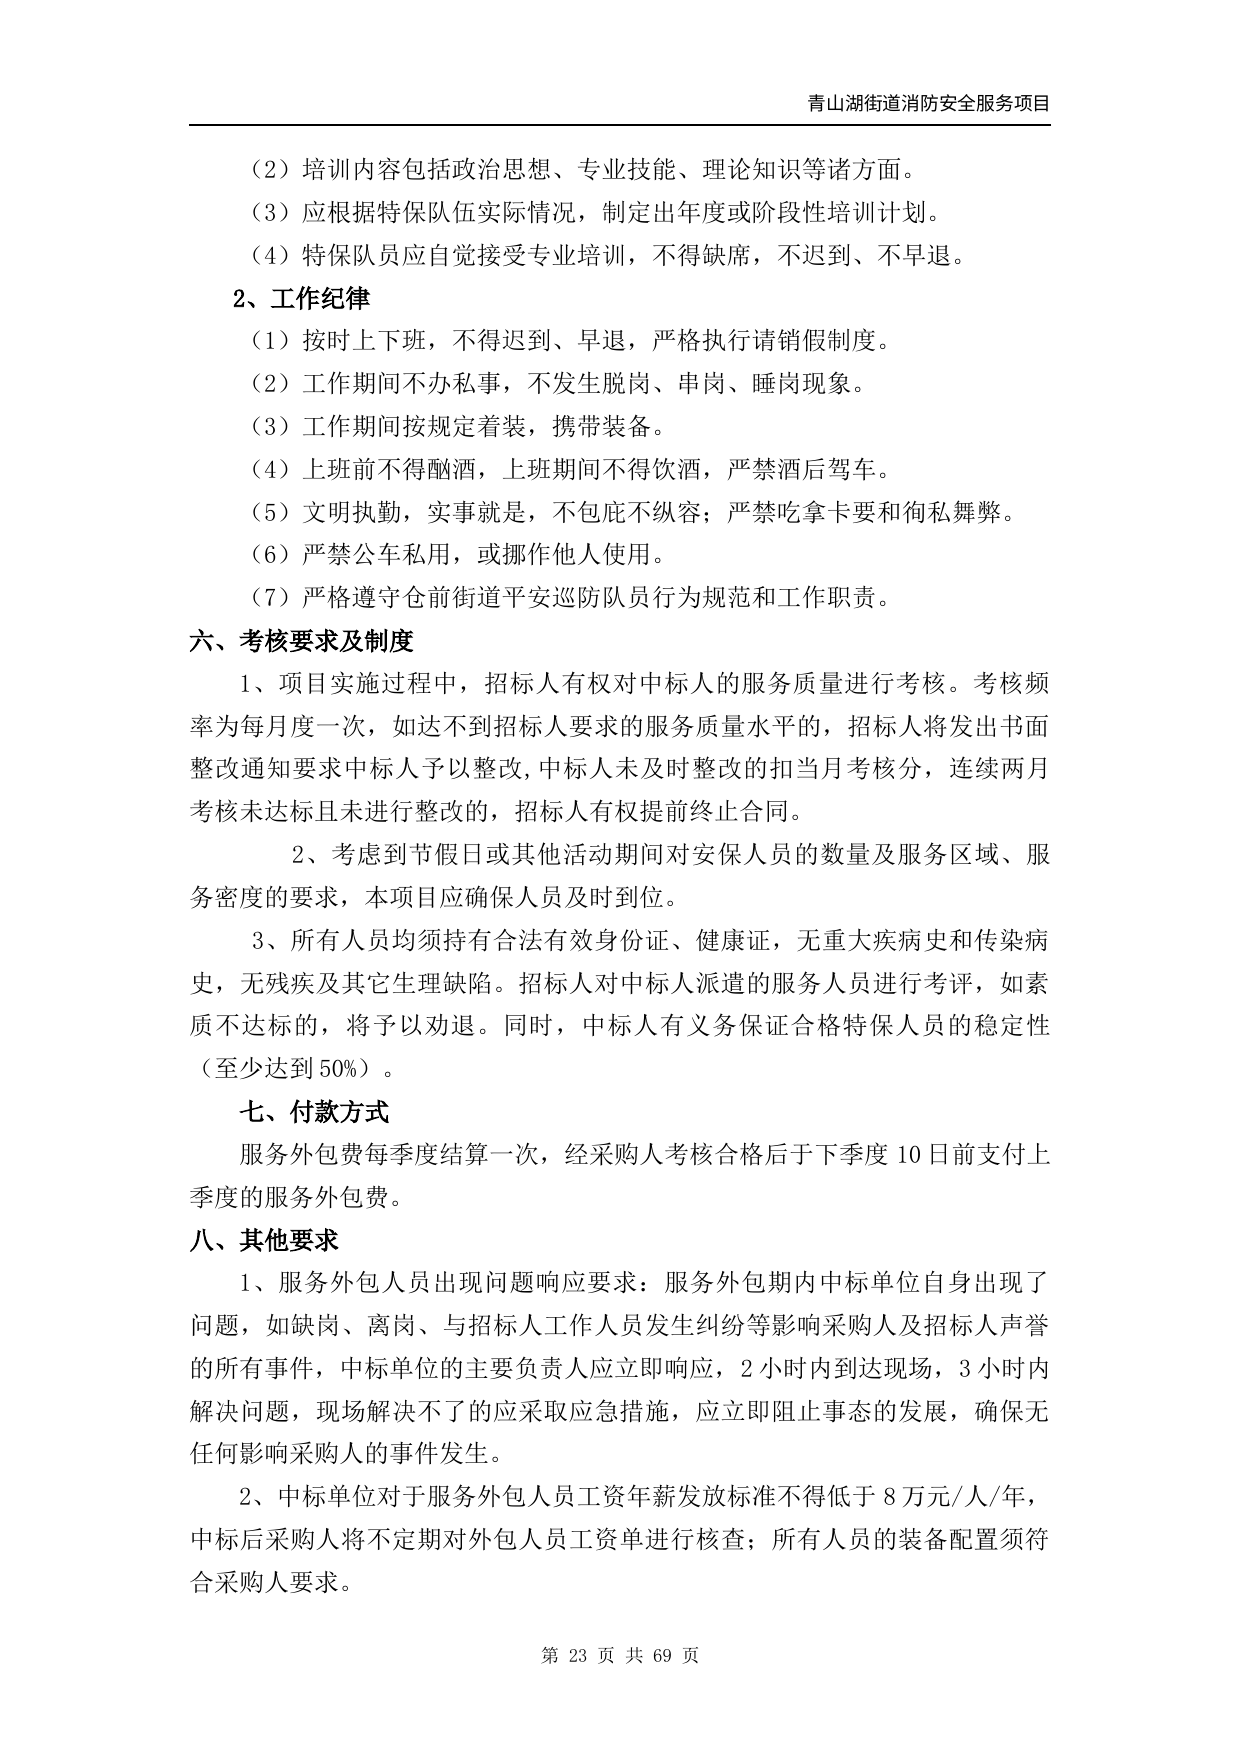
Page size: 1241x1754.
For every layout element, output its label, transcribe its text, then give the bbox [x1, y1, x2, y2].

list （3）工作期间按规定着装，携带装备。 [189, 410, 1051, 439]
list 服务外包费每季度结算一次，经采购人考核合格后于下季度10日前支付上季度的服务外包费。 [189, 1138, 1051, 1209]
list （4）特保队员应自觉接受专业培训，不得缺席，不迟到、不早退。 [189, 239, 1051, 268]
list 3、所有人员均须持有合法有效身份证、健康证，无重大疾病史和传染病史，无残疾及其它生理缺陷。招标人对中标人派遣的服务人员进行考评，如素质不达标的，将予以劝退。同时，中标人有义务保证合格特保人员的稳定性（至少达到50%）。 [189, 924, 1051, 1081]
list 1、服务外包人员出现问题响应要求：服务外包期内中标单位自身出现了问题，如缺岗、离岗、与招标人工作人员发生纠纷等影响采购人及招标人声誉的所有事件，中标单位的主要负责人应立即响应，2小时内到达现场，3小时内解决问题，现场解决不了的应采取应急措施，应立即阻止事态的发展，确保无任何影响采购人的事件发生。 [189, 1267, 1051, 1466]
list （4）上班前不得酗酒，上班期间不得饮酒，严禁酒后驾车。 [189, 453, 1051, 482]
list 2、中标单位对于服务外包人员工资年薪发放标准不得低于8万元/人/年，中标后采购人将不定期对外包人员工资单进行核查；所有人员的装备配置须符合采购人要求。 [189, 1481, 1051, 1595]
text 七、付款方式 [189, 1095, 1051, 1124]
list （2）工作期间不办私事，不发生脱岗、串岗、睡岗现象。 [189, 368, 1051, 396]
list 1、项目实施过程中，招标人有权对中标人的服务质量进行考核。考核频率为每月度一次，如达不到招标人要求的服务质量水平的，招标人将发出书面整改通知要求中标人予以整改,中标人未及时整改的扣当月考核分，连续两月考核未达标且未进行整改的，招标人有权提前终止合同。 [189, 667, 1051, 824]
list （5）文明执勤，实事就是，不包庇不纵容；严禁吃拿卡要和徇私舞弊。 [189, 496, 1051, 524]
list （1）按时上下班，不得迟到、早退，严格执行请销假制度。 [189, 325, 1051, 353]
text 六、考核要求及制度 [189, 624, 1051, 653]
text 八、其他要求 [189, 1224, 1051, 1252]
list （3）应根据特保队伍实际情况，制定出年度或阶段性培训计划。 [189, 196, 1051, 225]
text 2、工作纪律 [233, 282, 1051, 311]
list 2、考虑到节假日或其他活动期间对安保人员的数量及服务区域、服务密度的要求，本项目应确保人员及时到位。 [189, 838, 1051, 910]
list （6）严禁公车私用，或挪作他人使用。 [189, 539, 1051, 567]
list （2）培训内容包括政治思想、专业技能、理论知识等诸方面。 [189, 153, 1051, 182]
list （7）严格遵守仓前街道平安巡防队员行为规范和工作职责。 [189, 582, 1051, 610]
